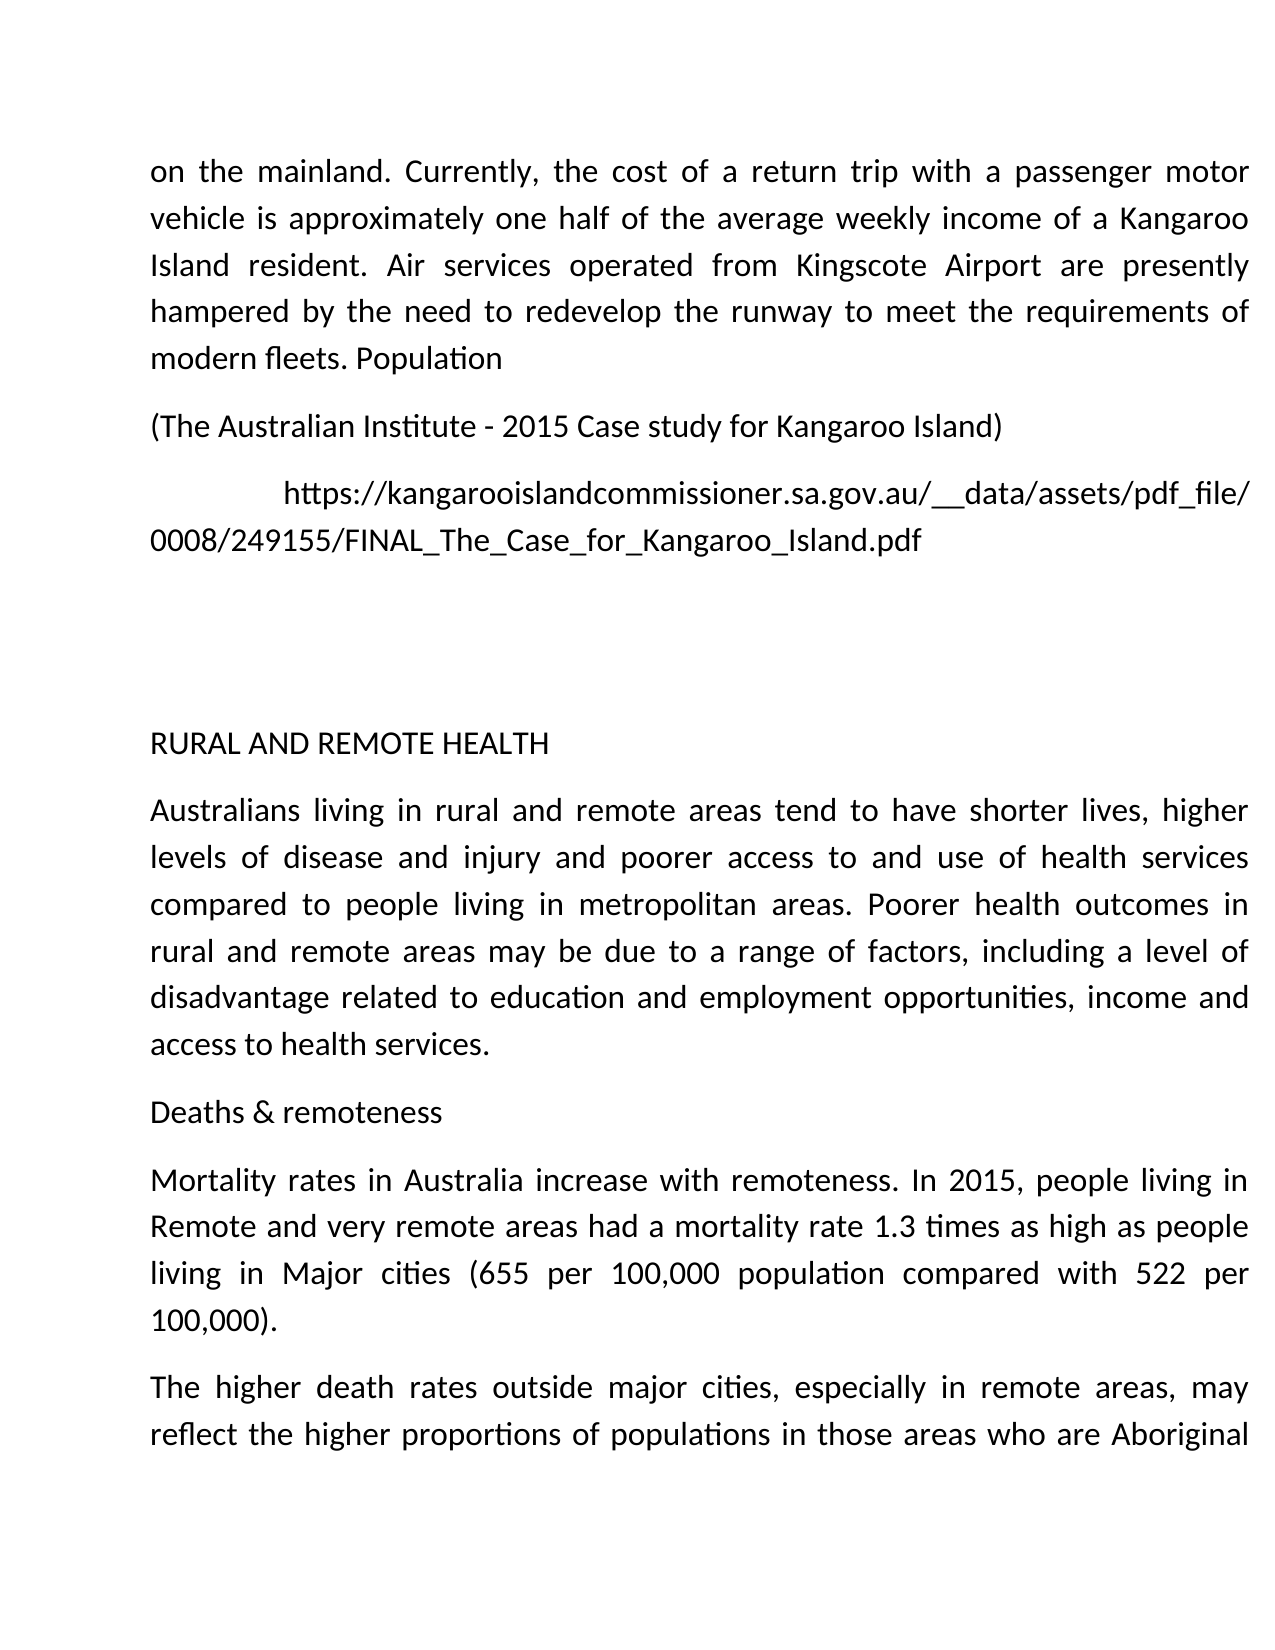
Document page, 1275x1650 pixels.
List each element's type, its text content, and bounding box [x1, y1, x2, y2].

text Mortality rates in Australia increase with remoteness. In 2015, people living in Remote and very remote areas had a mortality rate 1.3 times as high as people living in Major cities (655 per 100,000 population compared with 522 per 100,000). [150, 1158, 1251, 1339]
text Deaths & remoteness [150, 1091, 1251, 1132]
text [150, 150, 1251, 378]
text Australians living in rural and remote areas tend to have shorter lives, higher levels of disease and injury and poorer access to and use of health services compared to people living in metropolitan areas. Poorer health outcomes in rural and remote areas may be due to a range of factors, including a level of disadvantage related to education and employment opportunities, income and access to health services. [150, 789, 1251, 1064]
text RURAL AND REMOTE HEALTH [150, 722, 1251, 763]
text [150, 1366, 1251, 1454]
text https://kangarooislandcommissioner.sa.gov.au/__data/assets/pdf_file/0008/249155/FINAL_The_Case_for_Kangaroo_Island.pdf [150, 472, 1251, 560]
text (The Australian Institute - 2015 Case study for Kangaroo Island) [150, 405, 1251, 445]
